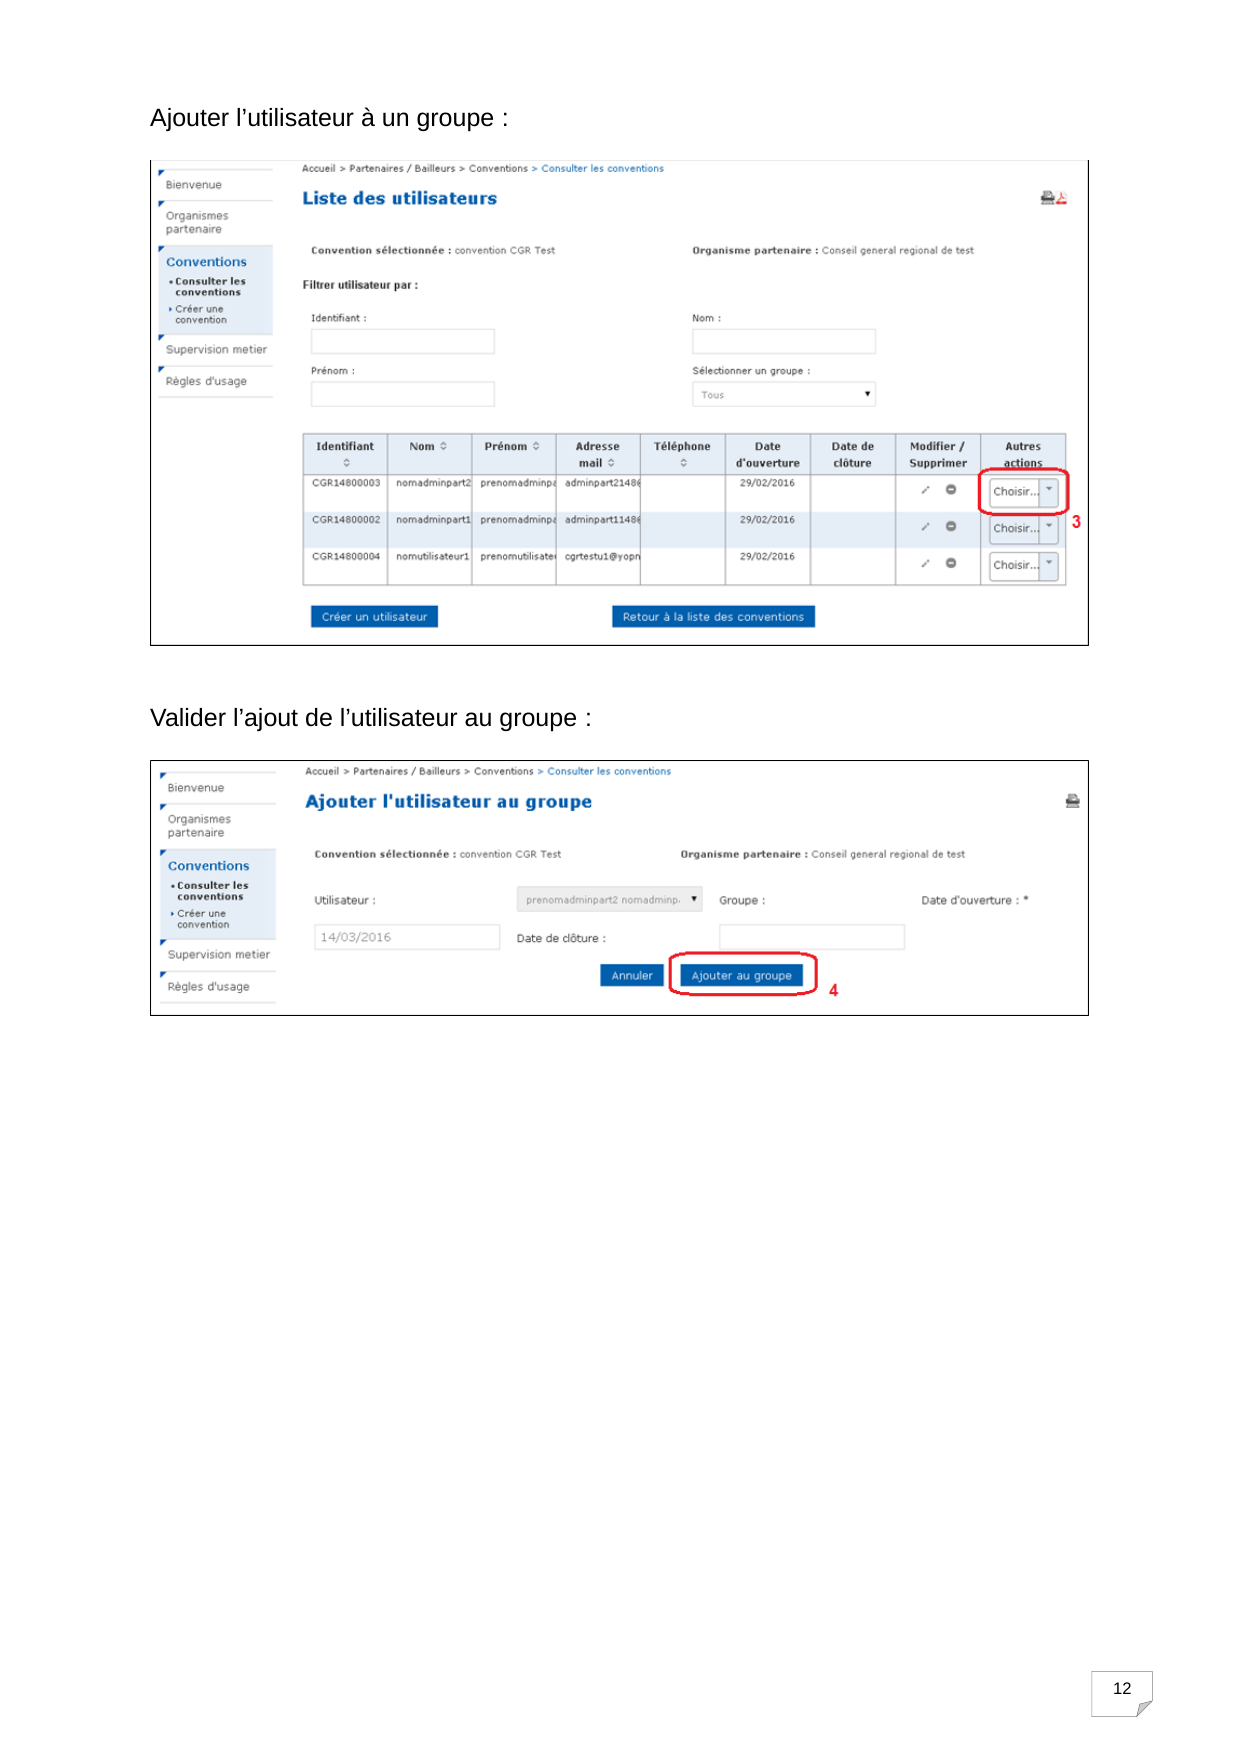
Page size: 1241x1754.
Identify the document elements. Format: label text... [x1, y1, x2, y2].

text Valider l’ajout de l’utilisateur au groupe : [150, 703, 1090, 731]
picture [150, 160, 1089, 646]
text Ajouter l’utilisateur à un groupe : [150, 102, 1090, 131]
picture [150, 760, 1089, 1016]
